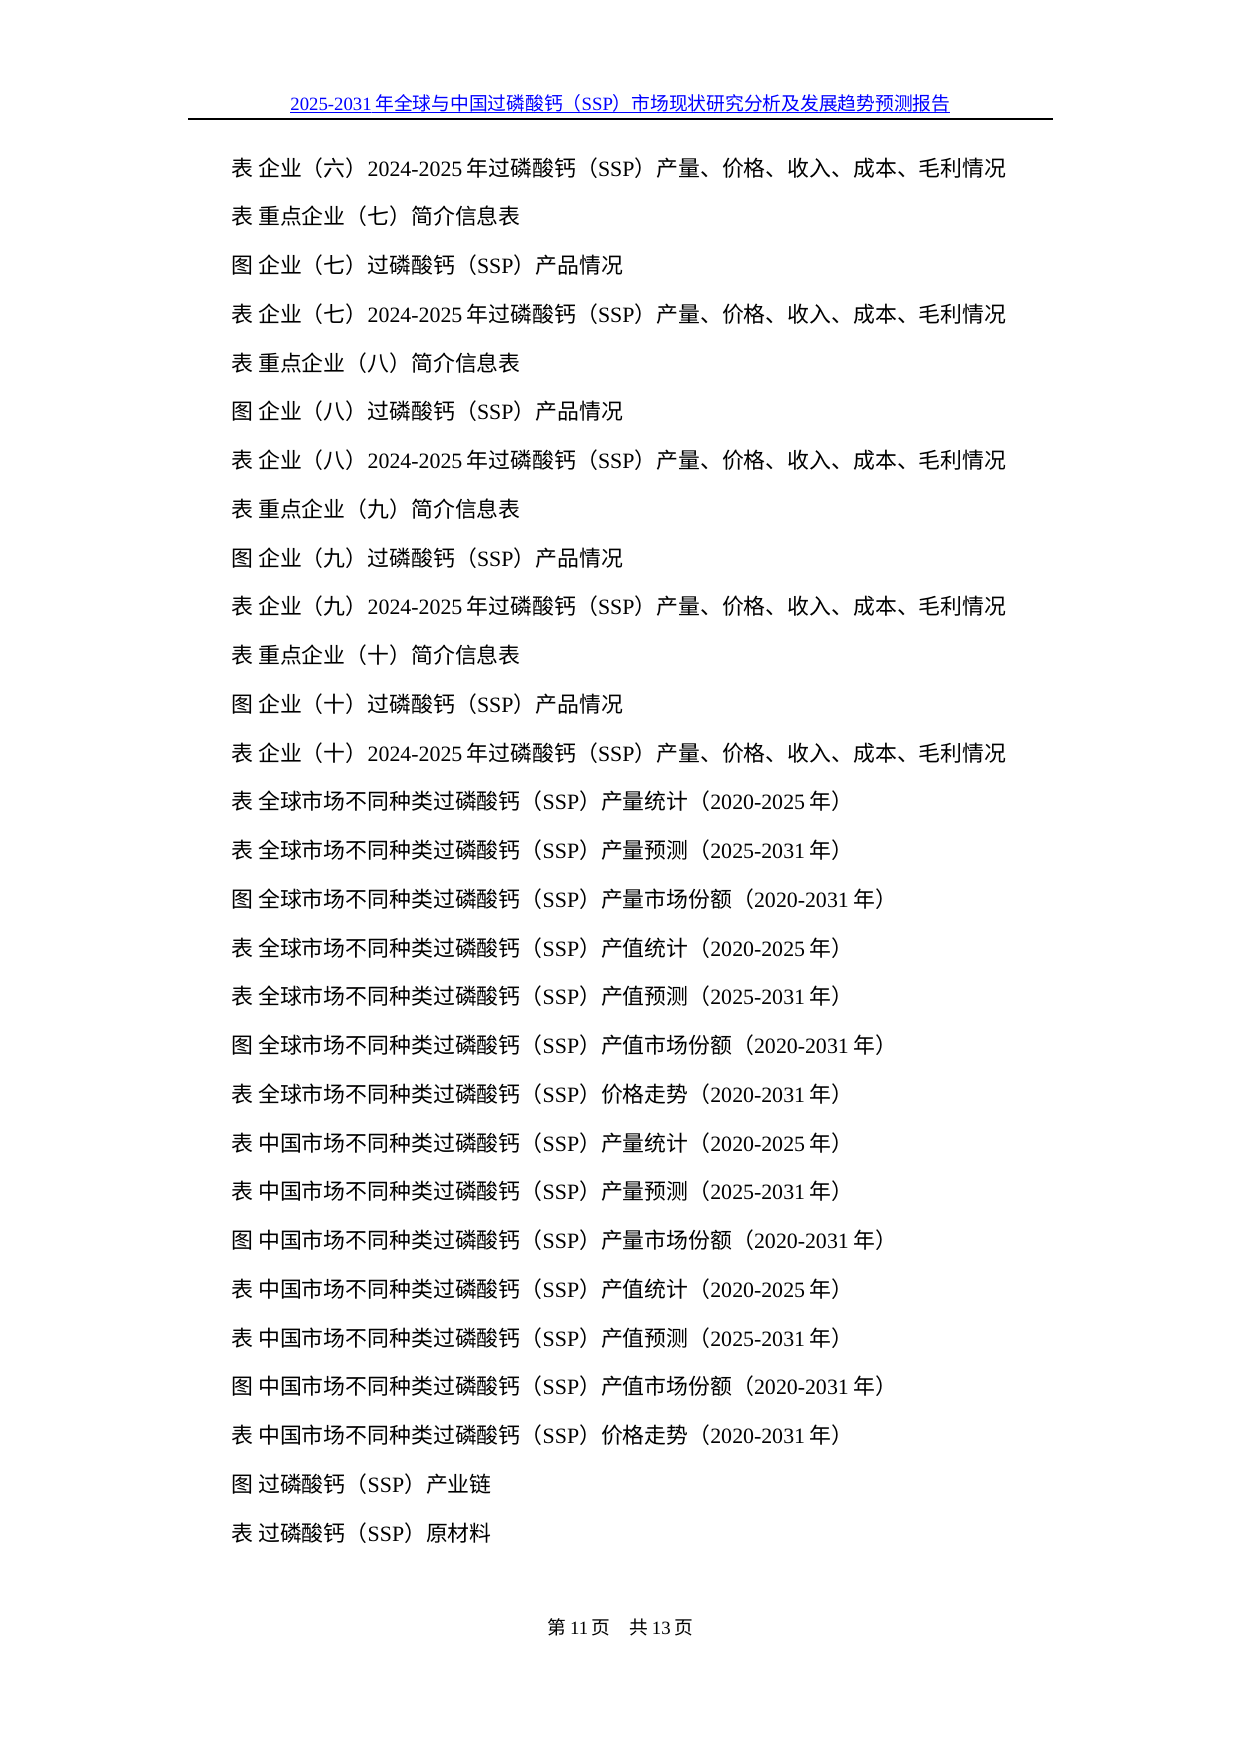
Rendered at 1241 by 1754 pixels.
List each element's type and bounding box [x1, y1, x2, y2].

text [187, 150, 1053, 1548]
